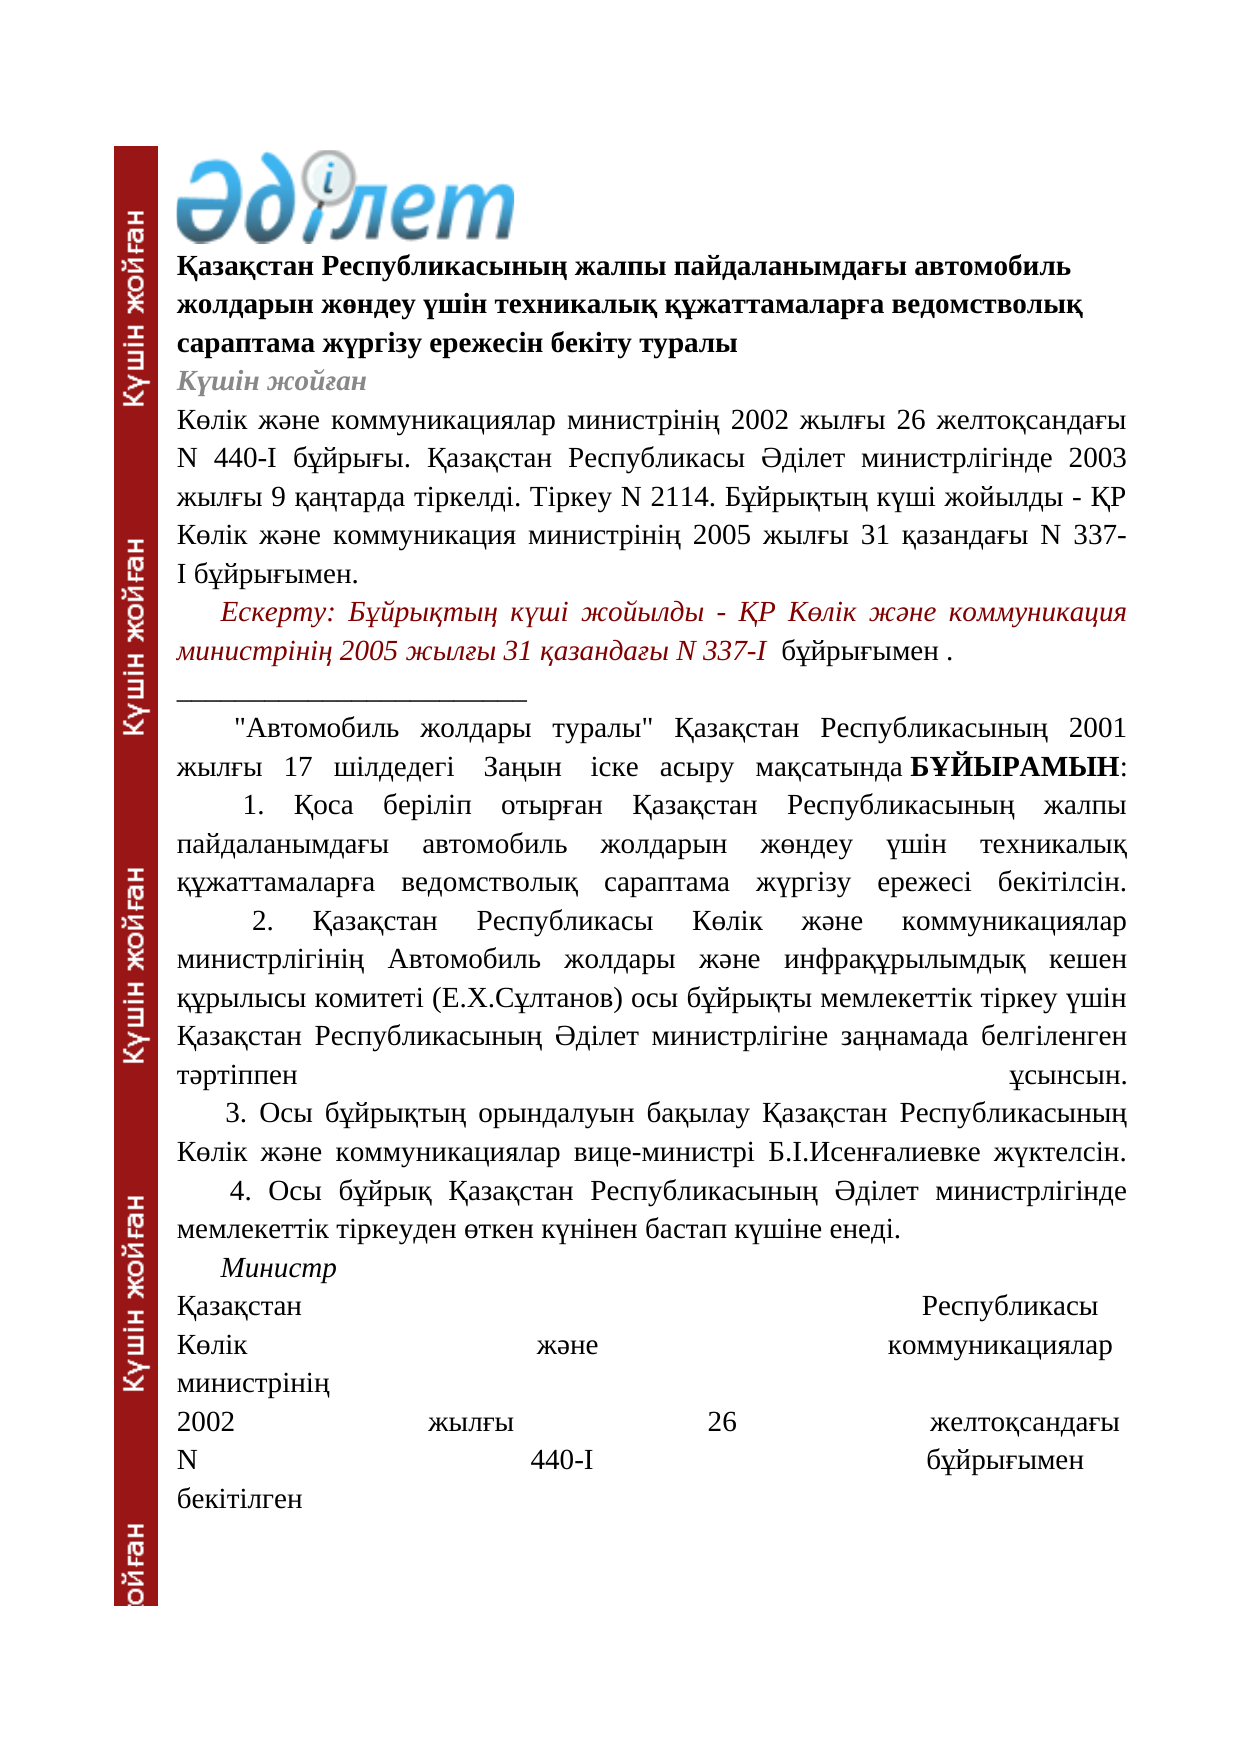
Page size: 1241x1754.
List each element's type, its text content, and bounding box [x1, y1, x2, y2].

text Күшін жойған [112, 363, 1128, 397]
picture [114, 1514, 158, 1606]
picture [114, 705, 158, 710]
picture [114, 1245, 158, 1250]
picture [176, 150, 515, 244]
text "Автомобиль жолдары туралы" Қазақстан Республикасының 2001 жылғы 17 шілдедегі Заңын іске асыру мақсатында БҰЙЫРАМЫН : 1. Қоса беріліп отырған Қазақстан Республикасының жалпы пайдаланымдағы автомобиль жолдарын жөндеу үшін техникалық құжаттамаларға ведомстволық сараптама жүргізу ережесі бекітілсін. 2. Қазақстан Республикасы Көлік және коммуникациялар министрлігінің Автомобиль жолдары және инфрақұрылымдық кешен құрылысы комитеті (Е.Х.Сұлтанов) осы бұйрықты мемлекеттік тіркеу үшін Қазақстан Республикасының Әділет министрлігіне заңнамада белгіленген тәртіппен ұсынсын. 3. Осы бұйрықтың орындалуын бақылау Қазақстан Республикасының Көлік және коммуникациялар вице-министрі Б.І.Исенғалиевке жүктелсін. 4. Осы бұйрық Қазақстан Республикасының Әділет министрлігінде мемлекеттік тіркеуден өткен күнінен бастап күшіне енеді. [112, 710, 1128, 1245]
text Министр [112, 1250, 1128, 1283]
picture [114, 589, 158, 594]
picture [114, 397, 158, 402]
picture [114, 1283, 158, 1288]
text Қазақстан Республикасының жалпы пайдаланымдағы автомобиль жолдарын жөндеу үшін техникалық құжаттамаларға ведомстволық сараптама жүргізу ережесін бекіту туралы [112, 248, 1128, 358]
picture [114, 146, 158, 248]
text ________________________ [112, 672, 1128, 705]
text Қазақстан Республикасы Көлік және коммуникациялар министрінің 2002 жылғы 26 желтоқсандағы N 440-І бұйрығымен бекітілген [112, 1288, 1128, 1514]
text Ескерту: Бұйрықтың күші жойылды - ҚР Көлік және коммуникация министрінің 2005 жылғы 31 қазандағы N 337-І бұйрығымен . [112, 594, 1128, 667]
text Көлік және коммуникациялар министрінің 2002 жылғы 26 желтоқсандағы N 440-І бұйрығы. Қазақстан Республикасы Әділет министрлігінде 2003 жылғы 9 қаңтарда тіркелді. Тіркеу N 2114. Бұйрықтың күші жойылды - ҚР Көлік және коммуникация министрінің 2005 жылғы 31 қазандағы N 337-І бұйрығымен. [112, 402, 1128, 589]
picture [114, 358, 158, 363]
picture [114, 667, 158, 672]
